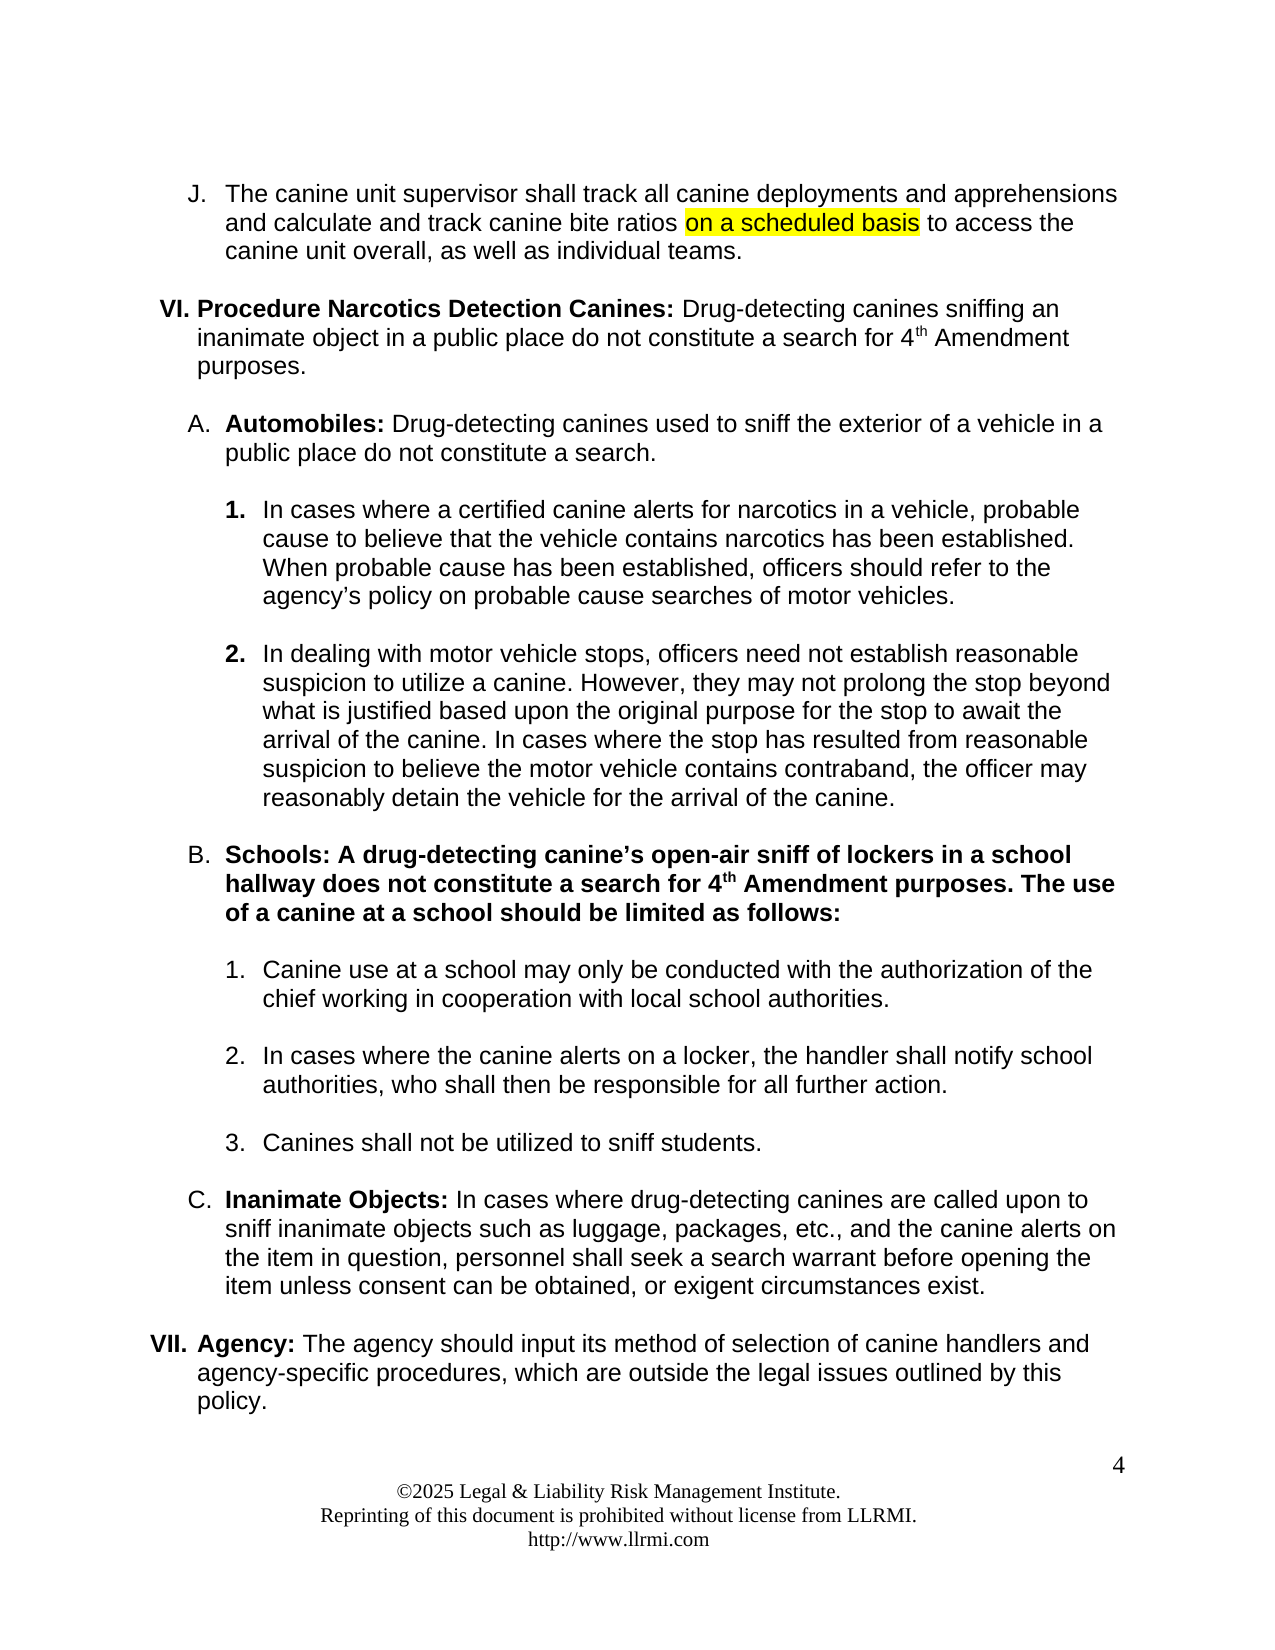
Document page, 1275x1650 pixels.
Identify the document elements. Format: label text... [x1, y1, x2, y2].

list In cases where the canine alerts on a locker, the handler shall notify school authorities, who shall then be responsible for all further action. [225, 1041, 1125, 1099]
subtitle Schools: A drug-detecting canine’s open-air sniff of lockers in a school hallway does not constitute a search for 4th Amendment purposes. The use of a canine at a school should be limited as follows: [187, 840, 1125, 926]
list Agency: The agency should input its method of selection of canine handlers and agency-specific procedures, which are outside the legal issues outlined by this policy. [150, 1329, 1125, 1415]
list Inanimate Objects: In cases where drug-detecting canines are called upon to sniff inanimate objects such as luggage, packages, etc., and the canine alerts on the item in question, personnel shall seek a search warrant before opening the item unless consent can be obtained, or exigent circumstances exist. [187, 1185, 1125, 1300]
list The canine unit supervisor shall track all canine deployments and apprehensions and calculate and track canine bite ratios on a scheduled basis to access the canine unit overall, as well as individual teams. [187, 179, 1125, 265]
list In dealing with motor vehicle stops, officers need not establish reasonable suspicion to utilize a canine. However, they may not prolong the stop beyond what is justified based upon the original purpose for the stop to await the arrival of the canine. In cases where the stop has resulted from reasonable suspicion to believe the motor vehicle contains contraband, the officer may reasonably detain the vehicle for the arrival of the canine. [225, 639, 1125, 811]
list Automobiles: Drug-detecting canines used to sniff the exterior of a vehicle in a public place do not constitute a search. [187, 409, 1125, 466]
list Canine use at a school may only be conducted with the authorization of the chief working in cooperation with local school authorities. [225, 955, 1125, 1012]
list Procedure Narcotics Detection Canines: Drug-detecting canines sniffing an inanimate object in a public place do not constitute a search for 4th Amendment purposes. [159, 294, 1125, 380]
list In cases where a certified canine alerts for narcotics in a vehicle, probable cause to believe that the vehicle contains narcotics has been established. When probable cause has been established, officers should refer to the agency’s policy on probable cause searches of motor vehicles. [225, 495, 1125, 610]
list Canines shall not be utilized to sniff students. [225, 1127, 1125, 1156]
